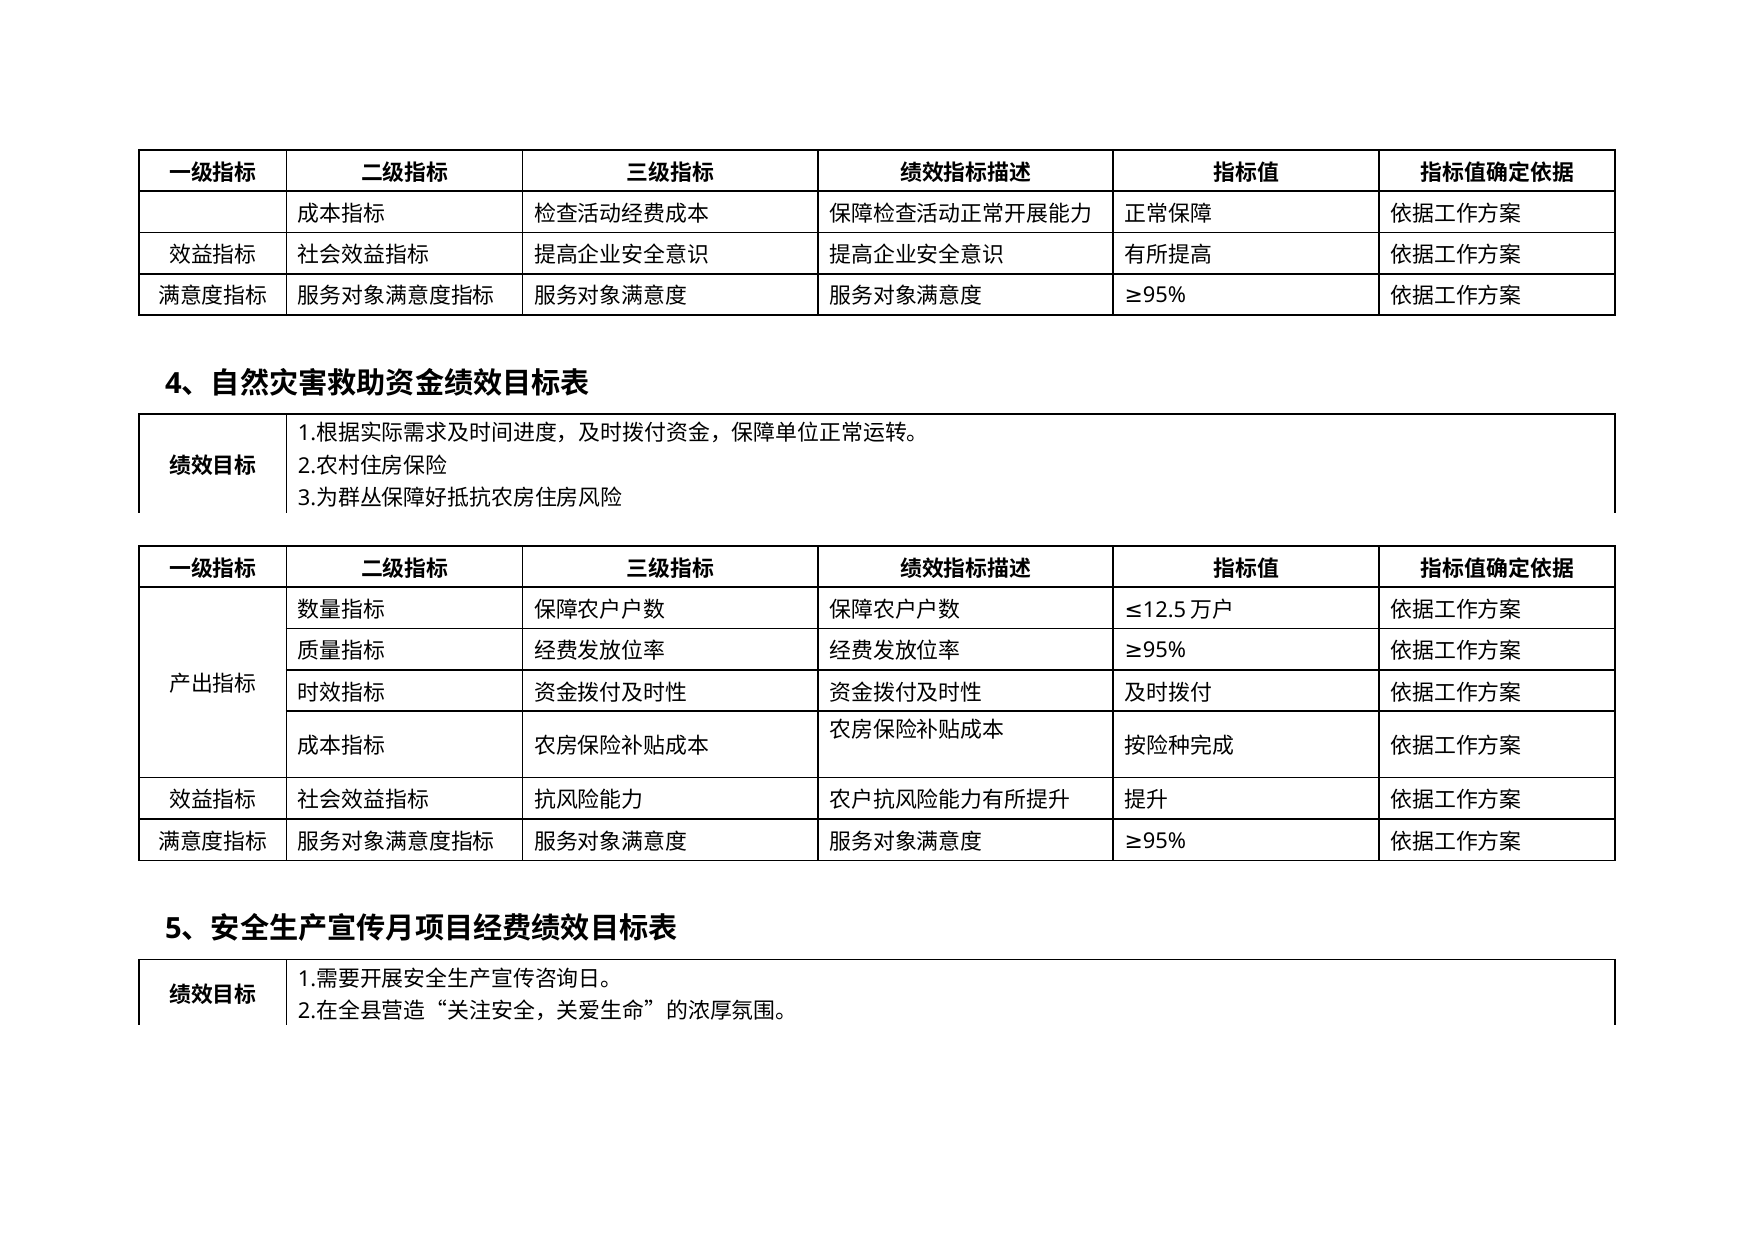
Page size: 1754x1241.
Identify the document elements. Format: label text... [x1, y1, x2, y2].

table_cell 资金拨付及时性 [819, 671, 1112, 710]
table_cell 保障农户户数 [819, 588, 1112, 628]
table_cell 成本指标 [287, 712, 522, 777]
table_cell 农房保险补贴成本 [523, 712, 817, 777]
table_header 绩效目标 [140, 415, 286, 512]
table_cell 及时拨付 [1114, 671, 1378, 710]
table_cell 保障农户户数 [523, 588, 817, 628]
table_cell 经费发放位率 [819, 629, 1112, 669]
table_cell 依据工作方案 [1380, 629, 1614, 669]
table_cell 按险种完成 [1114, 712, 1378, 777]
table_cell 数量指标 [287, 588, 522, 628]
table_header 1.需要开展安全生产宣传咨询日。 2.在全县营造“关注安全，关爱生命”的浓厚氛围。 [287, 960, 1614, 1025]
table_header 二级指标 [287, 547, 522, 586]
table_cell 提高企业安全意识 [819, 233, 1112, 273]
table_cell ≥95% [1114, 275, 1378, 314]
table_cell 资金拨付及时性 [523, 671, 817, 710]
table_cell 依据工作方案 [1380, 778, 1614, 818]
table_cell 依据工作方案 [1380, 275, 1614, 314]
table_cell 满意度指标 [140, 275, 286, 314]
table_cell 农户抗风险能力有所提升 [819, 778, 1112, 818]
table_header 一级指标 [140, 151, 286, 190]
table_header 三级指标 [523, 151, 817, 190]
table_header 1.根据实际需求及时间进度，及时拨付资金，保障单位正常运转。 2.农村住房保险 3.为群丛保障好抵抗农房住房风险 [287, 415, 1614, 512]
table_header 三级指标 [523, 547, 817, 586]
table_cell 农房保险补贴成本 [819, 712, 1112, 777]
table_cell 服务对象满意度 [523, 275, 817, 314]
table_cell 依据工作方案 [1380, 671, 1614, 710]
table_cell 提升 [1114, 778, 1378, 818]
table_header 一级指标 [140, 547, 286, 586]
table_cell 产出指标 [140, 588, 286, 777]
table_cell 时效指标 [287, 671, 522, 710]
table_cell 依据工作方案 [1380, 192, 1614, 232]
table_cell 抗风险能力 [523, 778, 817, 818]
table_cell 社会效益指标 [287, 233, 522, 273]
table_cell ≥95% [1114, 820, 1378, 859]
table_cell 服务对象满意度指标 [287, 275, 522, 314]
table_cell 依据工作方案 [1380, 712, 1614, 777]
table_cell 正常保障 [1114, 192, 1378, 232]
text 5、安全生产宣传月项目经费绩效目标表 [106, 894, 1648, 959]
table_header 指标值 [1114, 547, 1378, 586]
table_cell 效益指标 [140, 778, 286, 818]
table_cell 质量指标 [287, 629, 522, 669]
table_cell ≤12.5万户 [1114, 588, 1378, 628]
table_header 指标值确定依据 [1380, 151, 1614, 190]
table_cell ≥95% [1114, 629, 1378, 669]
table_cell 社会效益指标 [287, 778, 522, 818]
table_cell 服务对象满意度 [523, 820, 817, 859]
table_header 二级指标 [287, 151, 522, 190]
table_cell 保障检查活动正常开展能力 [819, 192, 1112, 232]
table_cell 服务对象满意度 [819, 275, 1112, 314]
table_header 指标值确定依据 [1380, 547, 1614, 586]
table_cell 检查活动经费成本 [523, 192, 817, 232]
table_cell 满意度指标 [140, 820, 286, 859]
table_cell 提高企业安全意识 [523, 233, 817, 273]
table_cell 依据工作方案 [1380, 820, 1614, 859]
table_cell 效益指标 [140, 233, 286, 273]
table_cell 依据工作方案 [1380, 233, 1614, 273]
table_cell 成本指标 [287, 192, 522, 232]
table_header 绩效指标描述 [819, 151, 1112, 190]
table_cell 经费发放位率 [523, 629, 817, 669]
table_cell 依据工作方案 [1380, 588, 1614, 628]
table_cell 服务对象满意度 [819, 820, 1112, 859]
text 4、自然灾害救助资金绩效目标表 [106, 348, 1648, 413]
table_header 指标值 [1114, 151, 1378, 190]
table_cell 服务对象满意度指标 [287, 820, 522, 859]
table_header 绩效目标 [140, 960, 286, 1025]
table_header 绩效指标描述 [819, 547, 1112, 586]
table_cell 有所提高 [1114, 233, 1378, 273]
